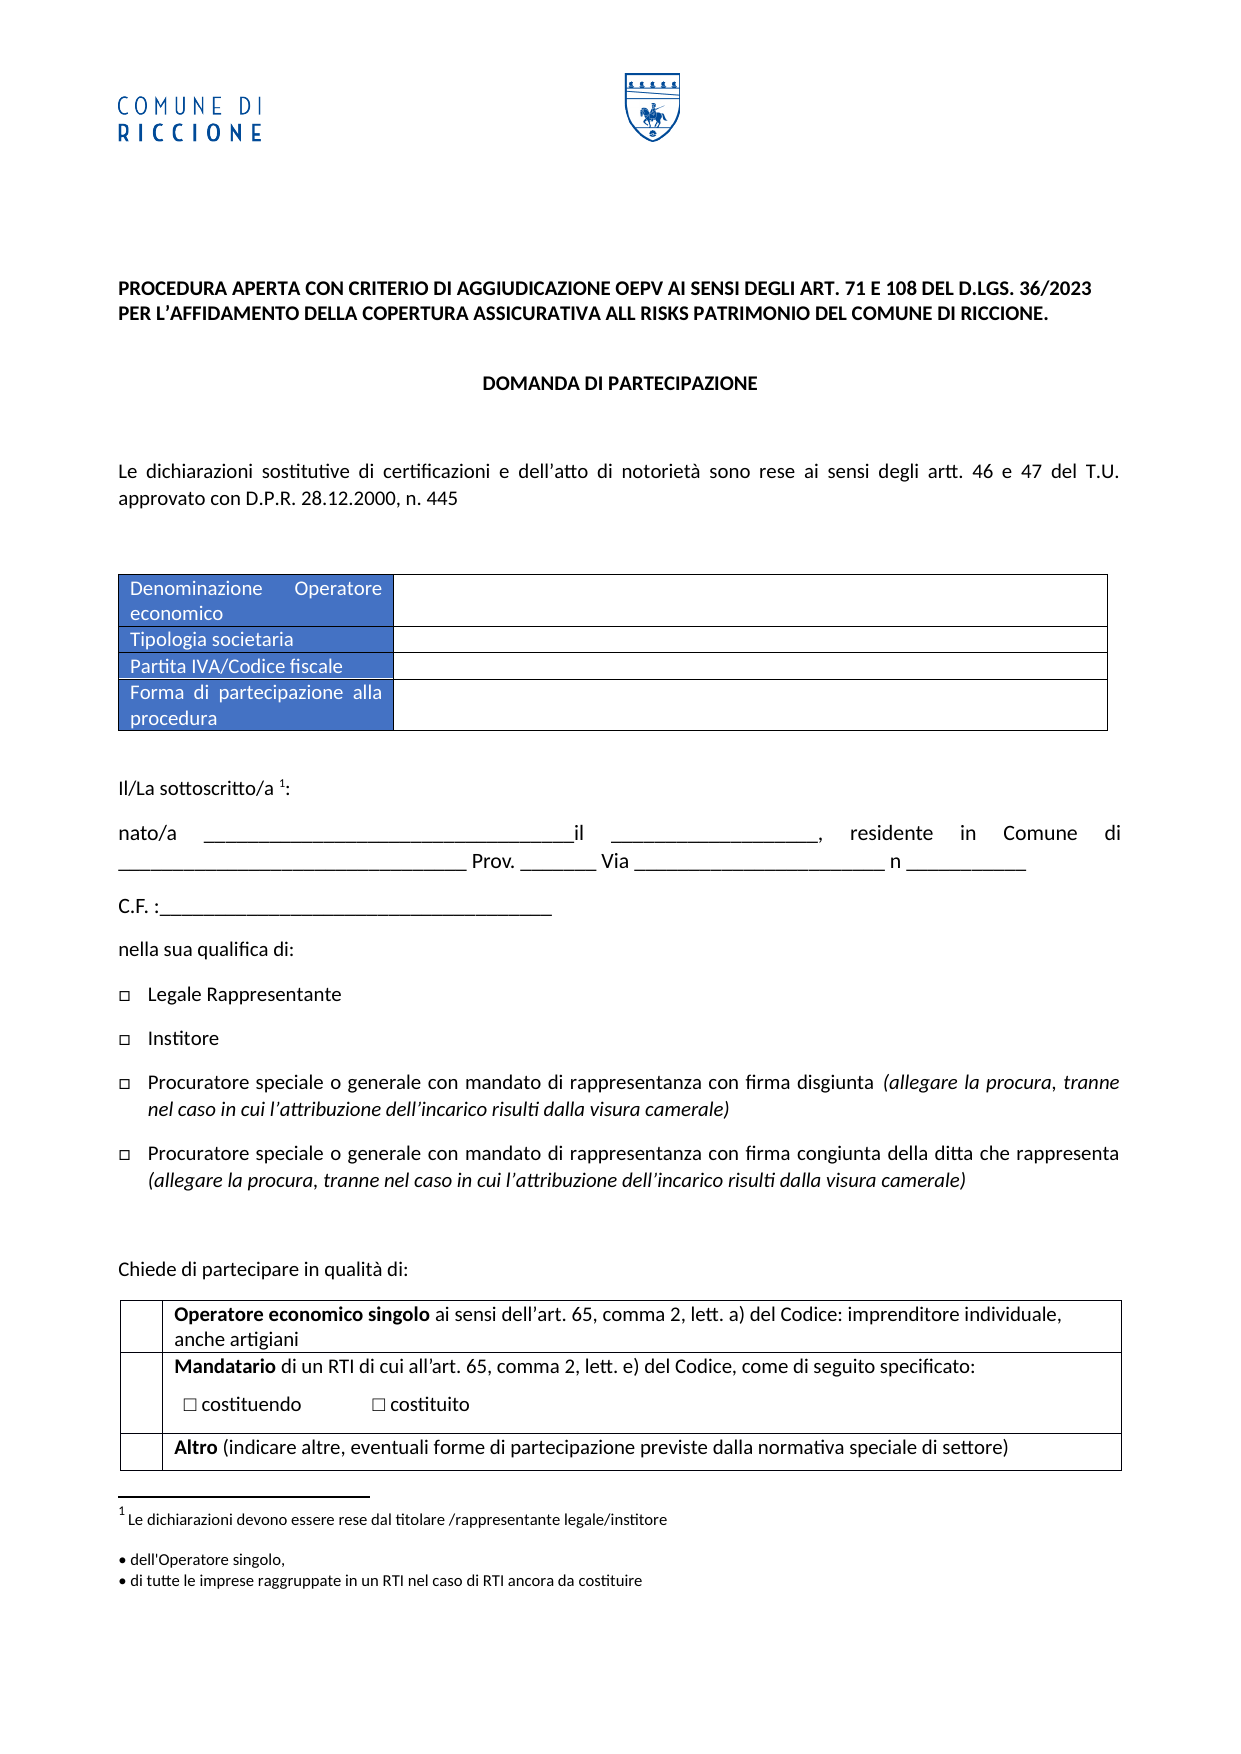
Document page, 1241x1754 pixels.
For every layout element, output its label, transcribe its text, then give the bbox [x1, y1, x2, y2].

text □ Procuratore speciale o generale con mandato di rappresentanza con firma congiunta della ditta che rappresenta (allegare la procura, tranne nel caso in cui l’attribuzione dell’incarico risulti dalla visura camerale) [118, 1140, 1122, 1193]
text □ Legale Rappresentante [118, 981, 1122, 1006]
table_cell [394, 627, 1107, 652]
table_header Denominazione Operatore economico [119, 575, 393, 626]
text □ Procuratore speciale o generale con mandato di rappresentanza con firma disgiunta (allegare la procura, tranne nel caso in cui l’attribuzione dell’incarico risulti dalla visura camerale) [118, 1069, 1122, 1122]
table_cell [121, 1353, 162, 1433]
table_cell Tipologia societaria [119, 627, 393, 652]
picture [118, 73, 680, 142]
text Le dichiarazioni sostitutive di certificazioni e dell’atto di notorietà sono rese ai sensi degli artt. 46 e 47 del T.U. approvato con D.P.R. 28.12.2000, n. 445 [118, 458, 1122, 511]
text C.F. :____________________________________ [118, 892, 1122, 919]
text DOMANDA DI PARTECIPAZIONE [118, 370, 1122, 396]
text Il/La sottoscritto/a : [118, 776, 1122, 801]
table_cell [394, 653, 1107, 678]
text nella sua qualifica di: [118, 937, 1122, 962]
text Chiede di partecipare in qualità di: [118, 1256, 1122, 1281]
table_cell Mandatario di un RTI di cui all’art. 65, comma 2, lett. e) del Codice, come di seguito specificato: □ costituendo □ costituito [163, 1353, 1121, 1433]
table_header [394, 575, 1107, 626]
table_cell [121, 1434, 162, 1469]
table_cell Partita IVA/Codice fiscale [119, 653, 393, 678]
table_cell Forma di partecipazione alla procedura [119, 680, 393, 730]
text □ Institore [118, 1025, 1122, 1050]
table_header [121, 1301, 162, 1352]
table_header Operatore economico singolo ai sensi dell’art. 65, comma 2, lett. a) del Codice: imprenditore individuale, anche artigiani [163, 1301, 1121, 1352]
text nato/a __________________________________il ___________________, residente in Comune di ________________________________ Prov. _______ Via _______________________ n ___________ [118, 819, 1122, 874]
table_cell Altro (indicare altre, eventuali forme di partecipazione previste dalla normativa speciale di settore) [163, 1434, 1121, 1469]
text PROCEDURA APERTA CON CRITERIO DI AGGIUDICAZIONE OEPV AI SENSI DEGLI ART. 71 E 108 DEL D.LGS. 36/2023 PER L’AFFIDAMENTO DELLA COPERTURA ASSICURATIVA ALL RISKS PATRIMONIO DEL COMUNE DI RICCIONE. [118, 275, 1122, 326]
table_cell [394, 680, 1107, 730]
